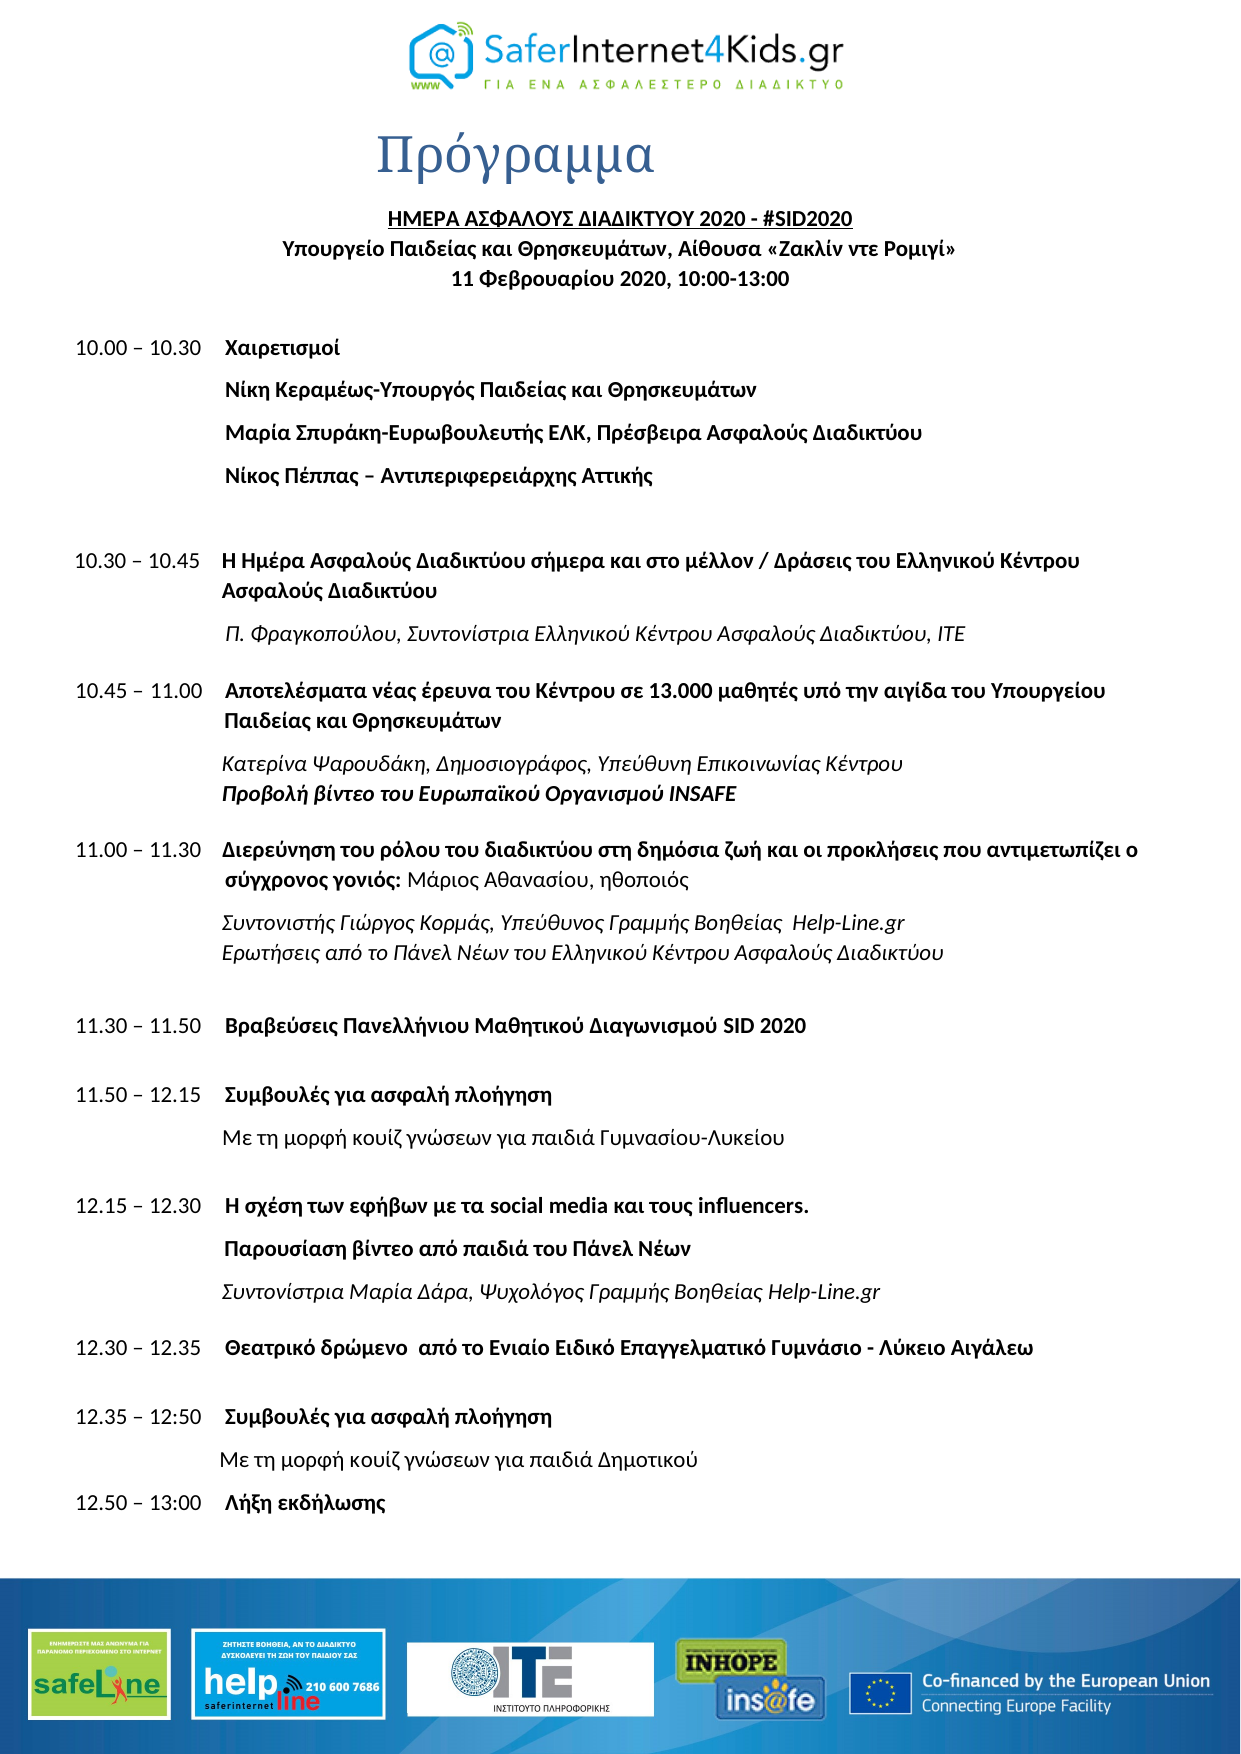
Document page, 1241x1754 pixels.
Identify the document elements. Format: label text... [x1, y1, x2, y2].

text Συντονίστρια Μαρία Δάρα, Ψυχολόγος Γραμμής Βοηθείας Help-Line.gr [222, 1277, 1165, 1305]
text Π. Φραγκοπούλου, Συντονίστρια Ελληνικού Κέντρου Ασφαλούς Διαδικτύου, ΙΤΕ [75, 619, 1165, 647]
text 10.30 – 10.45 Η Ημέρα Ασφαλούς Διαδικτύου σήμερα και στο μέλλον / Δράσεις του Ελληνικού Κέντρου Ασφαλούς Διαδικτύου [74, 546, 1165, 605]
text Κατερίνα Ψαρουδάκη, Δημοσιογράφος, Υπεύθυνη Επικοινωνίας Κέντρου [222, 749, 1165, 777]
text 12.50 – 13:00 Λήξη εκδήλωσης [75, 1488, 1165, 1516]
text Παιδείας και Θρησκευμάτων [75, 706, 1165, 734]
text Προβολή βίντεο του Ευρωπαϊκού Οργανισμού INSAFE [222, 779, 1165, 807]
text Νίκος Πέππας – Αντιπεριφερειάρχης Αττικής [225, 461, 1165, 489]
text 12.15 – 12.30 Η σχέση των εφήβων με τα social media και τους influencers. [75, 1192, 1165, 1220]
text Με τη μορφή κουίζ γνώσεων για παιδιά Δημοτικού [75, 1445, 1165, 1473]
text ΗΜΕΡΑ ΑΣΦΑΛΟΥΣ ΔΙΑΔΙΚΤΥΟΥ 2020 - #SID2020 [105, 204, 1135, 232]
text 12.30 – 12.35 Θεατρικό δρώμενο από το Ενιαίο Ειδικό Επαγγελματικό Γυμνάσιο - Λύκειο Αιγάλεω [75, 1333, 1165, 1361]
text Νίκη Κεραμέως-Υπουργός Παιδείας και Θρησκευμάτων [225, 376, 1165, 404]
text Παρουσίαση βίντεο από παιδιά του Πάνελ Νέων [75, 1234, 1165, 1262]
picture [375, 0, 885, 95]
text 11 Φεβρουαρίου 2020, 10:00-13:00 [105, 264, 1135, 292]
text Ερωτήσεις από το Πάνελ Νέων του Ελληνικού Κέντρου Ασφαλούς Διαδικτύου [222, 938, 1165, 966]
text Συντονιστής Γιώργος Κορμάς, Υπεύθυνος Γραμμής Βοηθείας Help-Line.gr [222, 908, 1165, 936]
text Με τη μορφή κουίζ γνώσεων για παιδιά Γυμνασίου-Λυκείου [75, 1123, 1165, 1151]
picture [0, 1577, 1241, 1754]
text 11.00 – 11.30 Διερεύνηση του ρόλου του διαδικτύου στη δημόσια ζωή και οι προκλήσεις που αντιμετωπίζει ο σύγχρονος γονιός: Μάριος Αθανασίου, ηθοποιός [75, 835, 1165, 893]
text 10.00 – 10.30 Χαιρετισμοί [75, 333, 1165, 361]
text 11.50 – 12.15 Συμβουλές για ασφαλή πλοήγηση [75, 1080, 1165, 1108]
text Υπουργείο Παιδείας και Θρησκευμάτων, Αίθουσα «Ζακλίν ντε Ρομιγί» [105, 234, 1135, 262]
text 10.45 – 11.00 Αποτελέσματα νέας έρευνα του Κέντρου σε 13.000 μαθητές υπό την αιγίδα του Υπουργείου [75, 676, 1165, 704]
text 11.30 – 11.50 Βραβεύσεις Πανελλήνιου Μαθητικού Διαγωνισμού SID 2020 [75, 1011, 1165, 1039]
text 12.35 – 12:50 Συμβουλές για ασφαλή πλοήγηση [75, 1402, 1165, 1430]
text Μαρία Σπυράκη-Ευρωβουλευτής ΕΛΚ, Πρέσβειρα Ασφαλούς Διαδικτύου [225, 418, 1165, 446]
